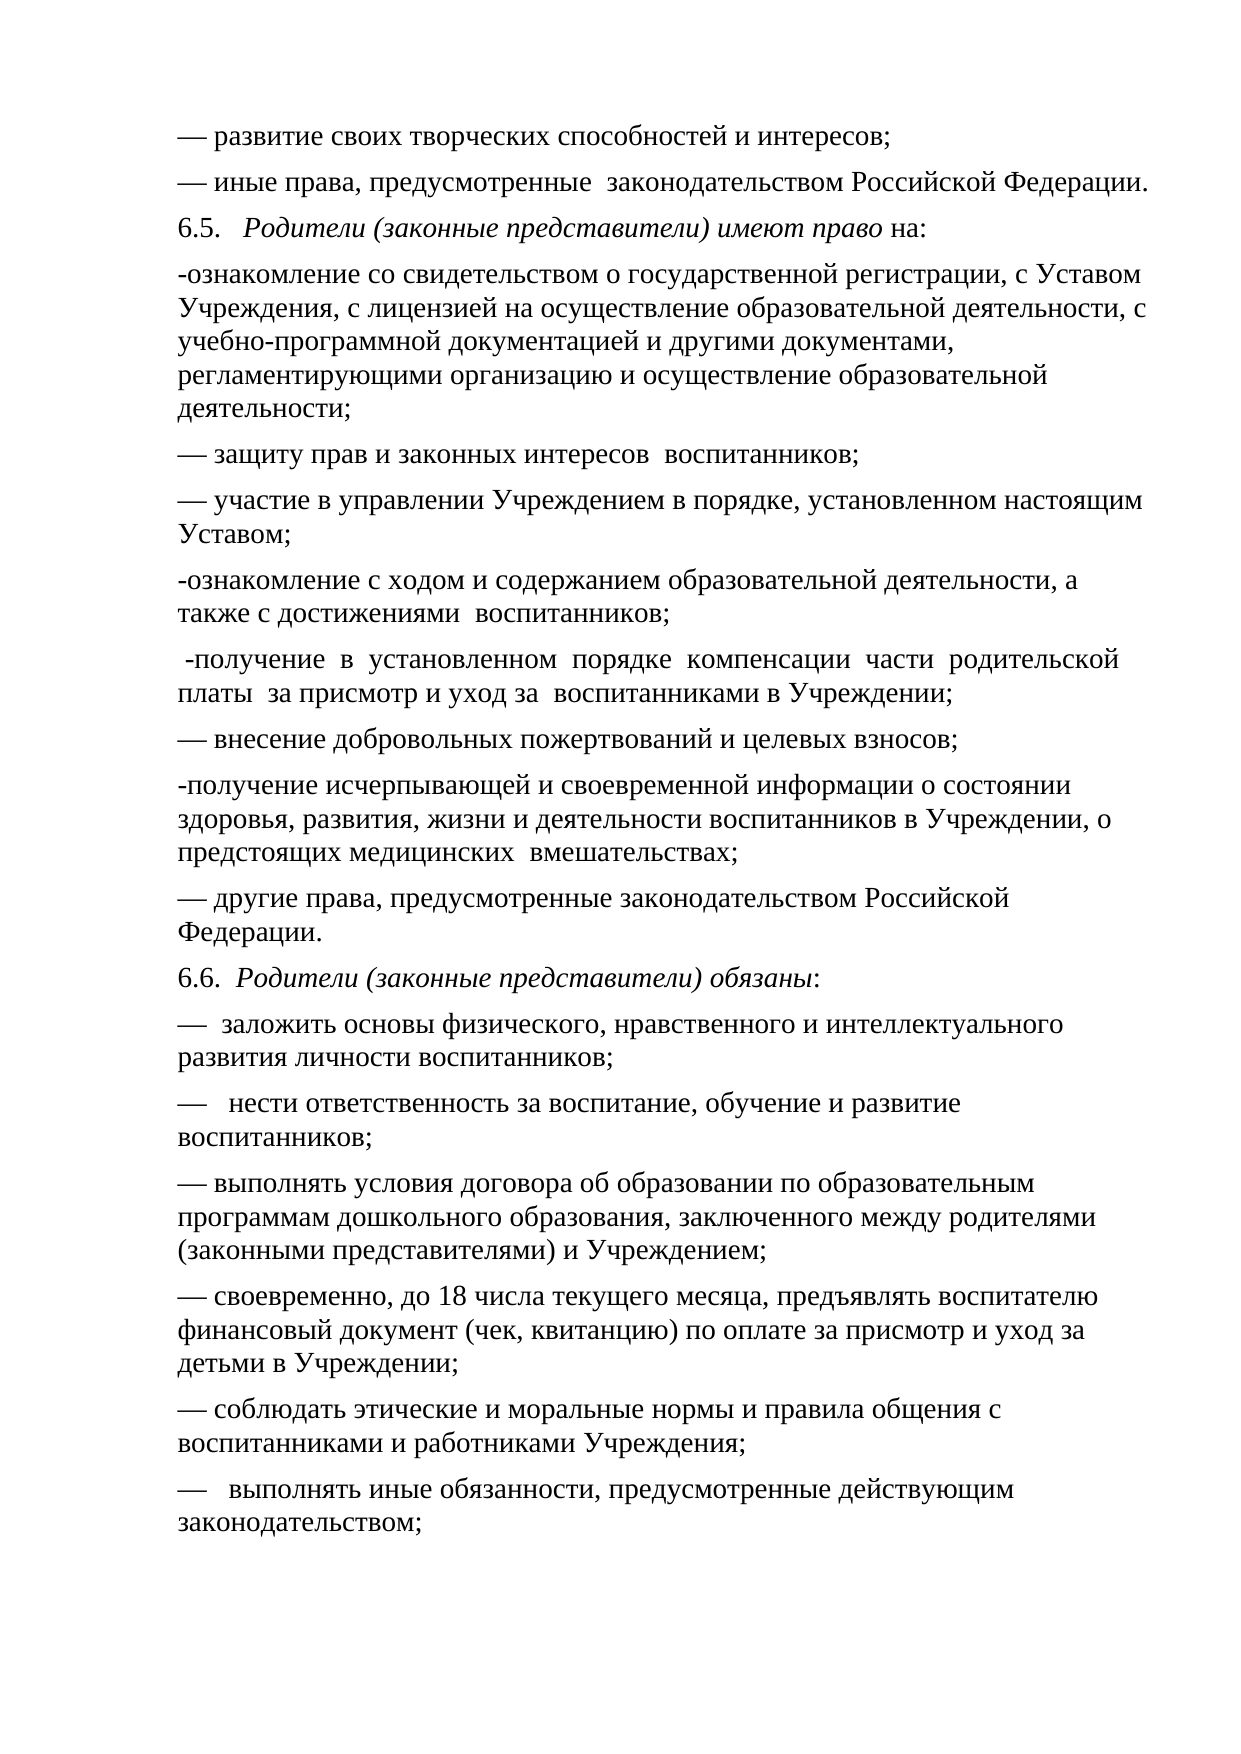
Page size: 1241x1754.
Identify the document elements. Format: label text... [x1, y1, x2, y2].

text -получение в установленном порядке компенсации части родительской платы за присмотр и уход за воспитанниками в Учреждении; [177, 642, 1152, 709]
text — иные права, предусмотренные законодательством Российской Федерации. [177, 164, 1152, 198]
text — защиту прав и законных интересов воспитанников; [177, 436, 1152, 470]
text — заложить основы физического, нравственного и интеллектуального развития личности воспитанников; [177, 1006, 1152, 1073]
text — развитие своих творческих способностей и интересов; [177, 118, 1152, 152]
text 6.6. Родители (законные представители) обязаны: [177, 960, 1152, 993]
text — выполнять условия договора об образовании по образовательным программам дошкольного образования, заключенного между родителями (законными представителями) и Учреждением; [177, 1165, 1152, 1266]
text — нести ответственность за воспитание, обучение и развитие воспитанников; [177, 1086, 1152, 1153]
text — соблюдать этические и моральные нормы и правила общения с воспитанниками и работниками Учреждения; [177, 1391, 1152, 1458]
text — участие в управлении Учреждением в порядке, установленном настоящим Уставом; [177, 482, 1152, 549]
text -ознакомление со свидетельством о государственной регистрации, с Уставом Учреждения, с лицензией на осуществление образовательной деятельности, с учебно-программной документацией и другими документами, регламентирующими организацию и осуществление образовательной деятельности; [177, 256, 1152, 424]
text — своевременно, до 18 числа текущего месяца, предъявлять воспитателю финансовый документ (чек, квитанцию) по оплате за присмотр и уход за детьми в Учреждении; [177, 1278, 1152, 1379]
text -получение исчерпывающей и своевременной информации о состоянии здоровья, развития, жизни и деятельности воспитанников в Учреждении, о предстоящих медицинских вмешательствах; [177, 767, 1152, 868]
text — выполнять иные обязанности, предусмотренные действующим законодательством; [177, 1471, 1152, 1538]
text — другие права, предусмотренные законодательством Российской Федерации. [177, 880, 1152, 947]
text 6.5. Родители (законные представители) имеют право на: [177, 210, 1152, 244]
text — внесение добровольных пожертвований и целевых взносов; [177, 721, 1152, 755]
text -ознакомление с ходом и содержанием образовательной деятельности, а также с достижениями воспитанников; [177, 562, 1152, 629]
